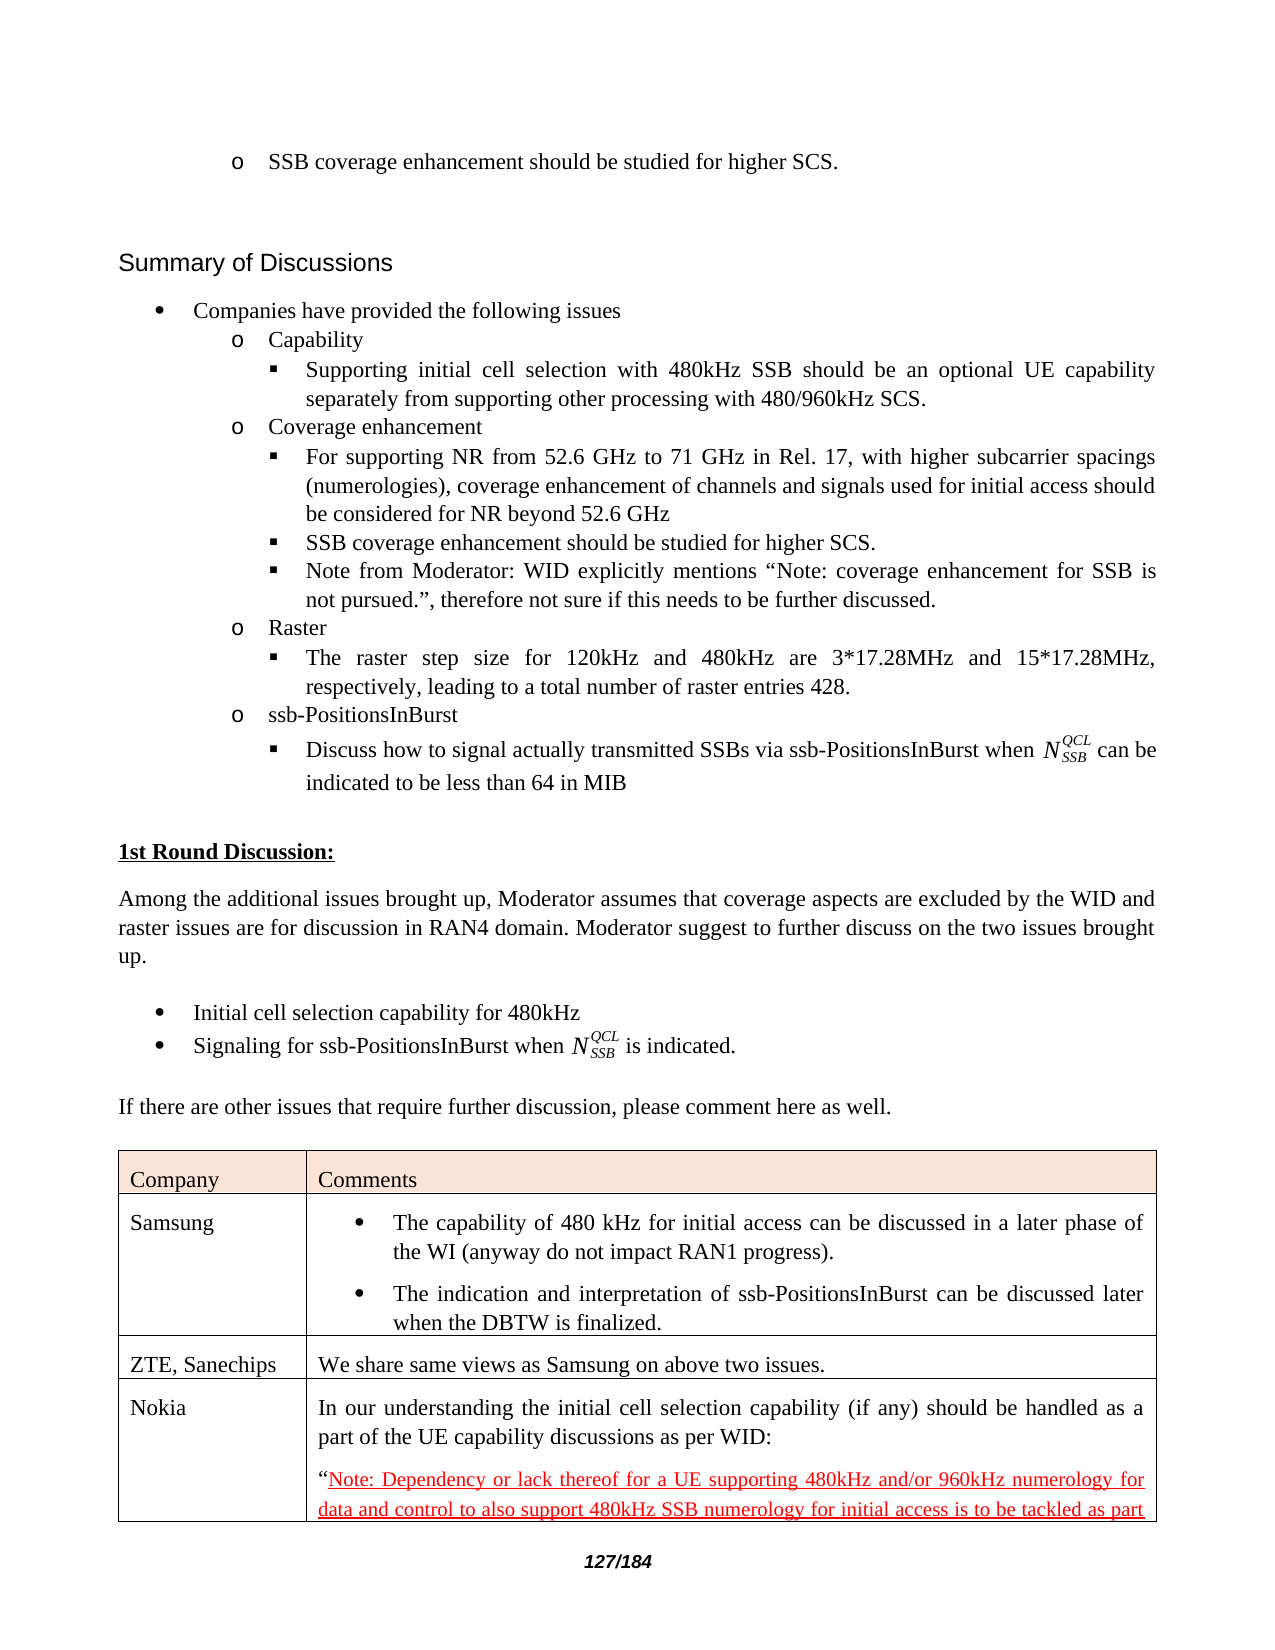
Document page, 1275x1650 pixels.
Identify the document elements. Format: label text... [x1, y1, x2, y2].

list Initial cell selection capability for 480kHz [156, 999, 1157, 1025]
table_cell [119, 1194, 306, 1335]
text If there are other issues that require further discussion, please comment here as well. [118, 1093, 1157, 1119]
list SSB coverage enhancement should be studied for higher SCS. [268, 529, 1157, 555]
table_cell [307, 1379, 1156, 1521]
list Note from Moderator: WID explicitly mentions “Note: coverage enhancement for SSB is not pursued.”, therefore not sure if this needs to be further discussed. [268, 557, 1157, 612]
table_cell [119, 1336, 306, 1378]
list Signaling for ssb-PositionsInBurst when is indicated. [156, 1027, 1157, 1062]
list ssb-PositionsInBurst [231, 701, 1157, 729]
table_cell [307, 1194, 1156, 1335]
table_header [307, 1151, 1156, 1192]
list Capability [231, 326, 1157, 354]
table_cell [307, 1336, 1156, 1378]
list Raster [231, 614, 1157, 642]
subtitle Summary of Discussions [118, 247, 1157, 276]
list Coverage enhancement [231, 413, 1157, 441]
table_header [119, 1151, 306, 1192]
list SSB coverage enhancement should be studied for higher SCS. [231, 148, 1157, 176]
subtitle 1st Round Discussion: [118, 838, 1157, 864]
list The raster step size for 120kHz and 480kHz are 3*17.28MHz and 15*17.28MHz, respectively, leading to a total number of raster entries 428. [268, 644, 1157, 699]
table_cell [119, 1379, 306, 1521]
list Discuss how to signal actually transmitted SSBs via ssb-PositionsInBurst when can be indicated to be less than 64 in MIB [268, 732, 1157, 795]
list Companies have provided the following issues [156, 297, 1157, 324]
text Among the additional issues brought up, Moderator assumes that coverage aspects are excluded by the WID and raster issues are for discussion in RAN4 domain. Moderator suggest to further discuss on the two issues brought up. [118, 885, 1157, 968]
